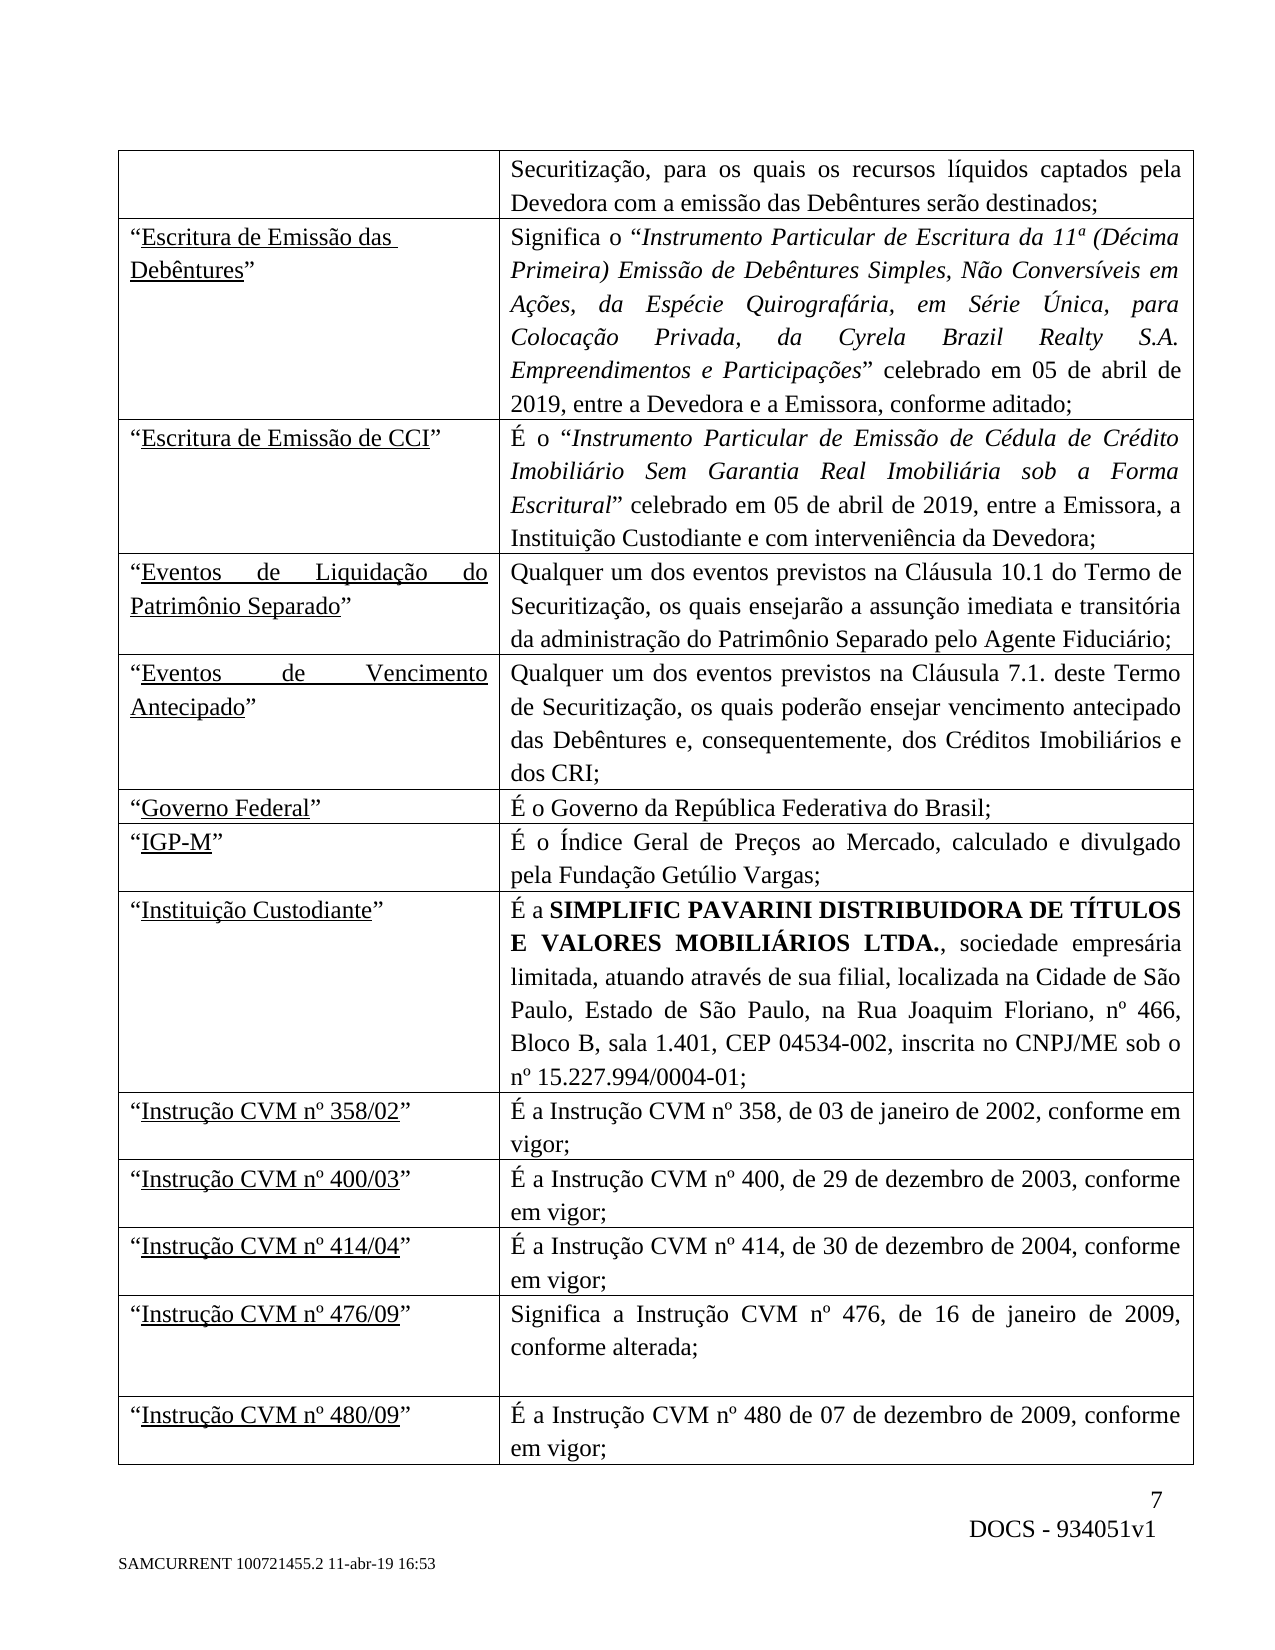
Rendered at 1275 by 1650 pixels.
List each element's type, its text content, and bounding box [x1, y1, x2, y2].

table_cell É a Instrução CVM nº 414, de 30 de dezembro de 2004, conforme em vigor; [500, 1228, 1193, 1295]
table_cell “IGP-M” [119, 824, 499, 891]
table_cell É a Instrução CVM nº 358, de 03 de janeiro de 2002, conforme em vigor; [500, 1093, 1193, 1159]
table_cell “Instrução CVM nº 480/09” [119, 1397, 499, 1463]
table_cell “Instrução CVM nº 414/04” [119, 1228, 499, 1295]
table_cell “Escritura de Emissão de CCI” [119, 420, 499, 553]
table_cell “Governo Federal” [119, 790, 499, 823]
table_cell Qualquer um dos eventos previstos na Cláusula 7.1. deste Termo de Securitização, os quais poderão ensejar vencimento antecipado das Debêntures e, consequentemente, dos Créditos Imobiliários e dos CRI; [500, 655, 1193, 788]
table_cell É o Governo da República Federativa do Brasil; [500, 790, 1193, 823]
table_cell Significa a Instrução CVM nº 476, de 16 de janeiro de 2009, conforme alterada; [500, 1296, 1193, 1396]
table_cell É o Índice Geral de Preços ao Mercado, calculado e divulgado pela Fundação Getúlio Vargas; [500, 824, 1193, 891]
table_cell “Instituição Custodiante” [119, 892, 499, 1092]
table_cell É a SIMPLIFIC PAVARINI DISTRIBUIDORA DE TÍTULOS E VALORES MOBILIÁRIOS LTDA., sociedade empresária limitada, atuando através de sua filial, localizada na Cidade de São Paulo, Estado de São Paulo, na Rua Joaquim Floriano, nº 466, Bloco B, sala 1.401, CEP 04534-002, inscrita no CNPJ/ME sob o nº 15.227.994/0004-01; [500, 892, 1193, 1092]
table_cell “Eventos de Vencimento Antecipado” [119, 655, 499, 788]
table_cell É o “Instrumento Particular de Emissão de Cédula de Crédito Imobiliário Sem Garantia Real Imobiliária sob a Forma Escritural” celebrado em 05 de abril de 2019, entre a Emissora, a Instituição Custodiante e com interveniência da Devedora; [500, 420, 1193, 553]
table_cell É a Instrução CVM nº 400, de 29 de dezembro de 2003, conforme em vigor; [500, 1160, 1193, 1227]
table_cell “Instrução CVM nº 400/03” [119, 1160, 499, 1227]
table_cell “Escritura de Emissão das Debêntures” [119, 219, 499, 419]
table_cell “Instrução CVM nº 476/09” [119, 1296, 499, 1396]
table_cell “Instrução CVM nº 358/02” [119, 1093, 499, 1159]
table_cell “Eventos de Liquidação do Patrimônio Separado” [119, 554, 499, 654]
table_cell É a Instrução CVM nº 480 de 07 de dezembro de 2009, conforme em vigor; [500, 1397, 1193, 1463]
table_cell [119, 151, 499, 218]
table_cell Qualquer um dos eventos previstos na Cláusula 10.1 do Termo de Securitização, os quais ensejarão a assunção imediata e transitória da administração do Patrimônio Separado pelo Agente Fiduciário; [500, 554, 1193, 654]
table_cell Significa o “Instrumento Particular de Escritura da 11ª (Décima Primeira) Emissão de Debêntures Simples, Não Conversíveis em Ações, da Espécie Quirografária, em Série Única, para Colocação Privada, da Cyrela Brazil Realty S.A. Empreendimentos e Participações” celebrado em 05 de abril de 2019, entre a Devedora e a Emissora, conforme aditado; [500, 219, 1193, 419]
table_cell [500, 151, 1193, 218]
